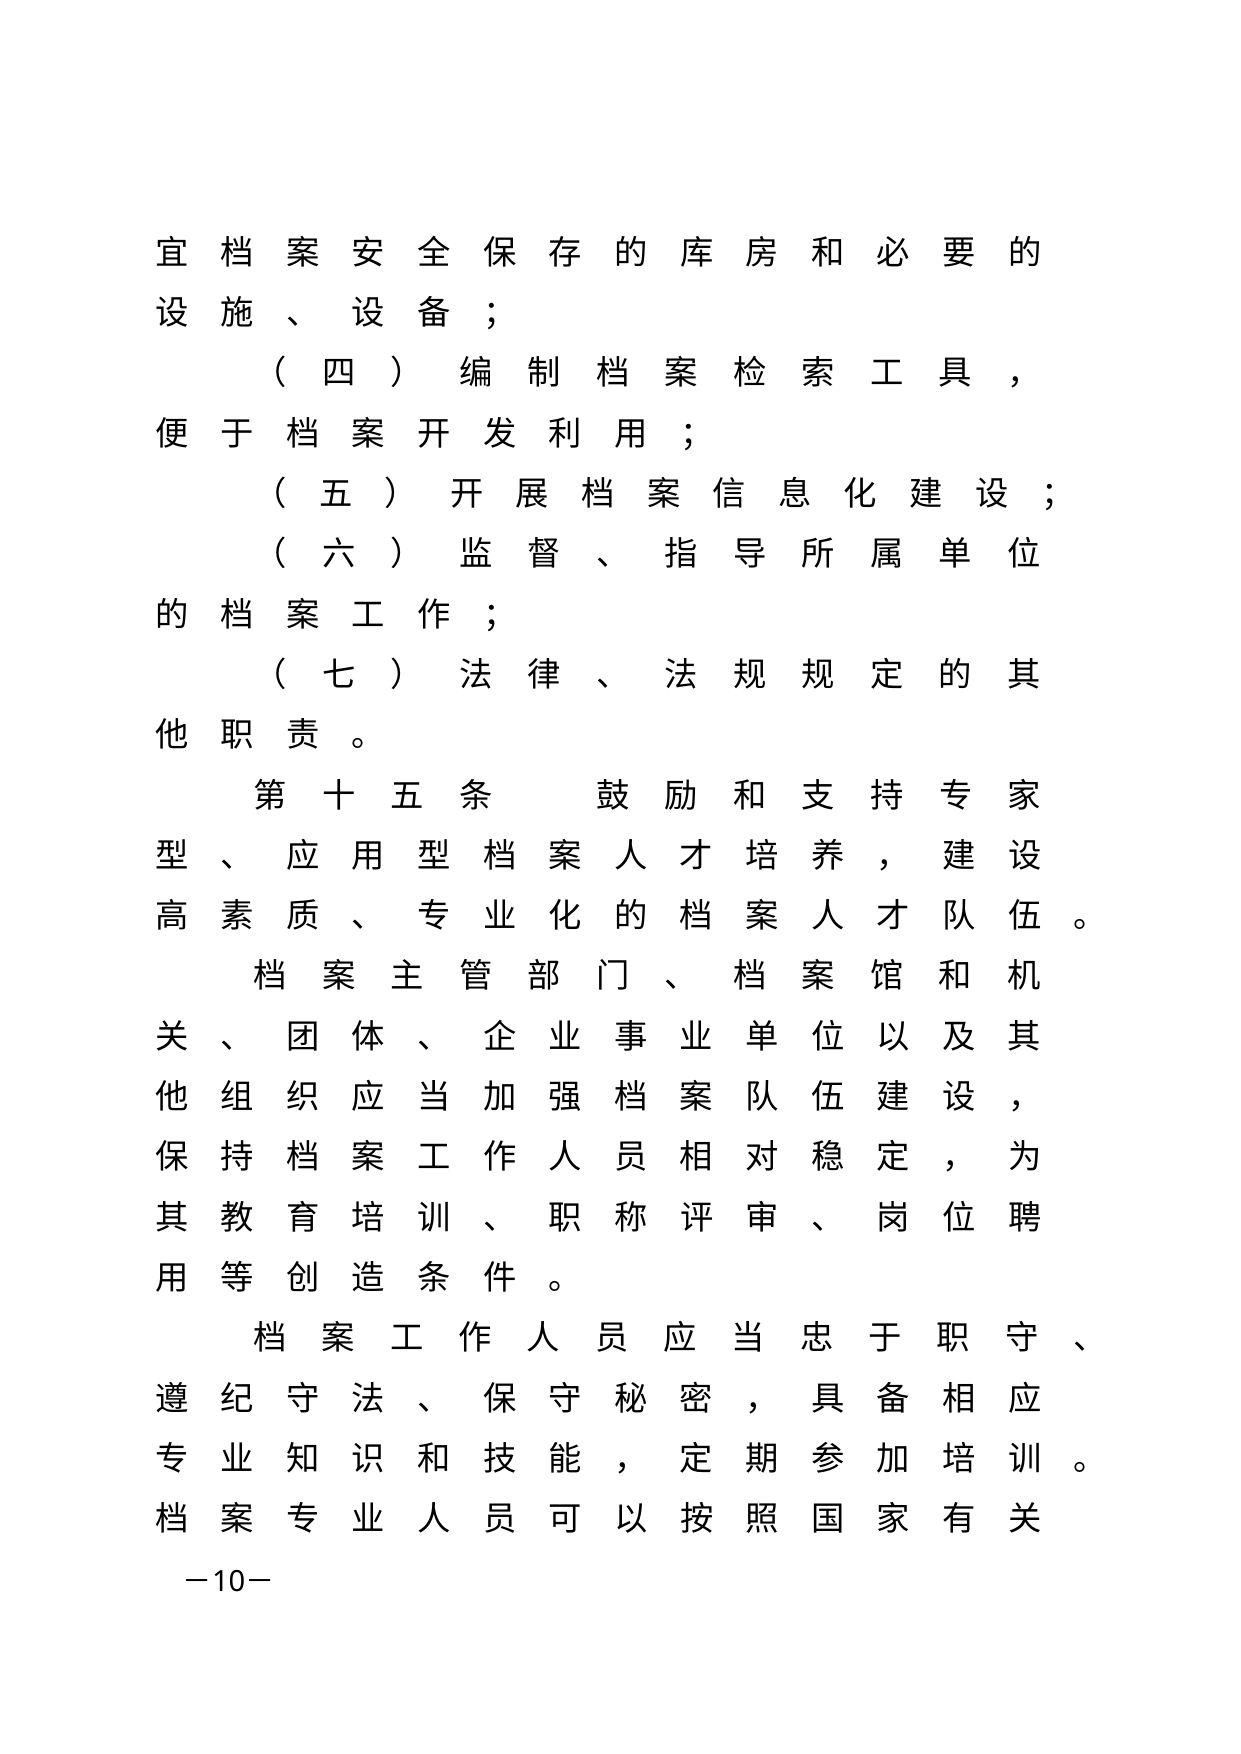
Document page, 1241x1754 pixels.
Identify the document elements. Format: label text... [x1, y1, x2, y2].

text （三）按照有关规定配置适宜档案安全保存的库房和必要的设施、设备； [155, 219, 1073, 340]
text （五）开展档案信息化建设； [155, 461, 1073, 521]
text （四）编制档案检索工具，便于档案开发利用； [155, 340, 1073, 461]
text （六）监督、指导所属单位的档案工作； [155, 521, 1073, 642]
text （七）法律、法规规定的其他职责。 [155, 642, 1073, 762]
text 档案工作人员应当忠于职守、遵纪守法、保守秘密，具备相应专业知识和技能，定期参加培训。档案专业人员可以按照国家有关规定评定专业技术职称。 [155, 1305, 1073, 1546]
text 档案主管部门、档案馆和机关、团体、企业事业单位以及其他组织应当加强档案队伍建设，保持档案工作人员相对稳定，为其教育培训、职称评审、岗位聘用等创造条件。 [155, 943, 1073, 1305]
text 第十五条 鼓励和支持专家型、应用型档案人才培养，建设高素质、专业化的档案人才队伍。 [155, 762, 1073, 943]
